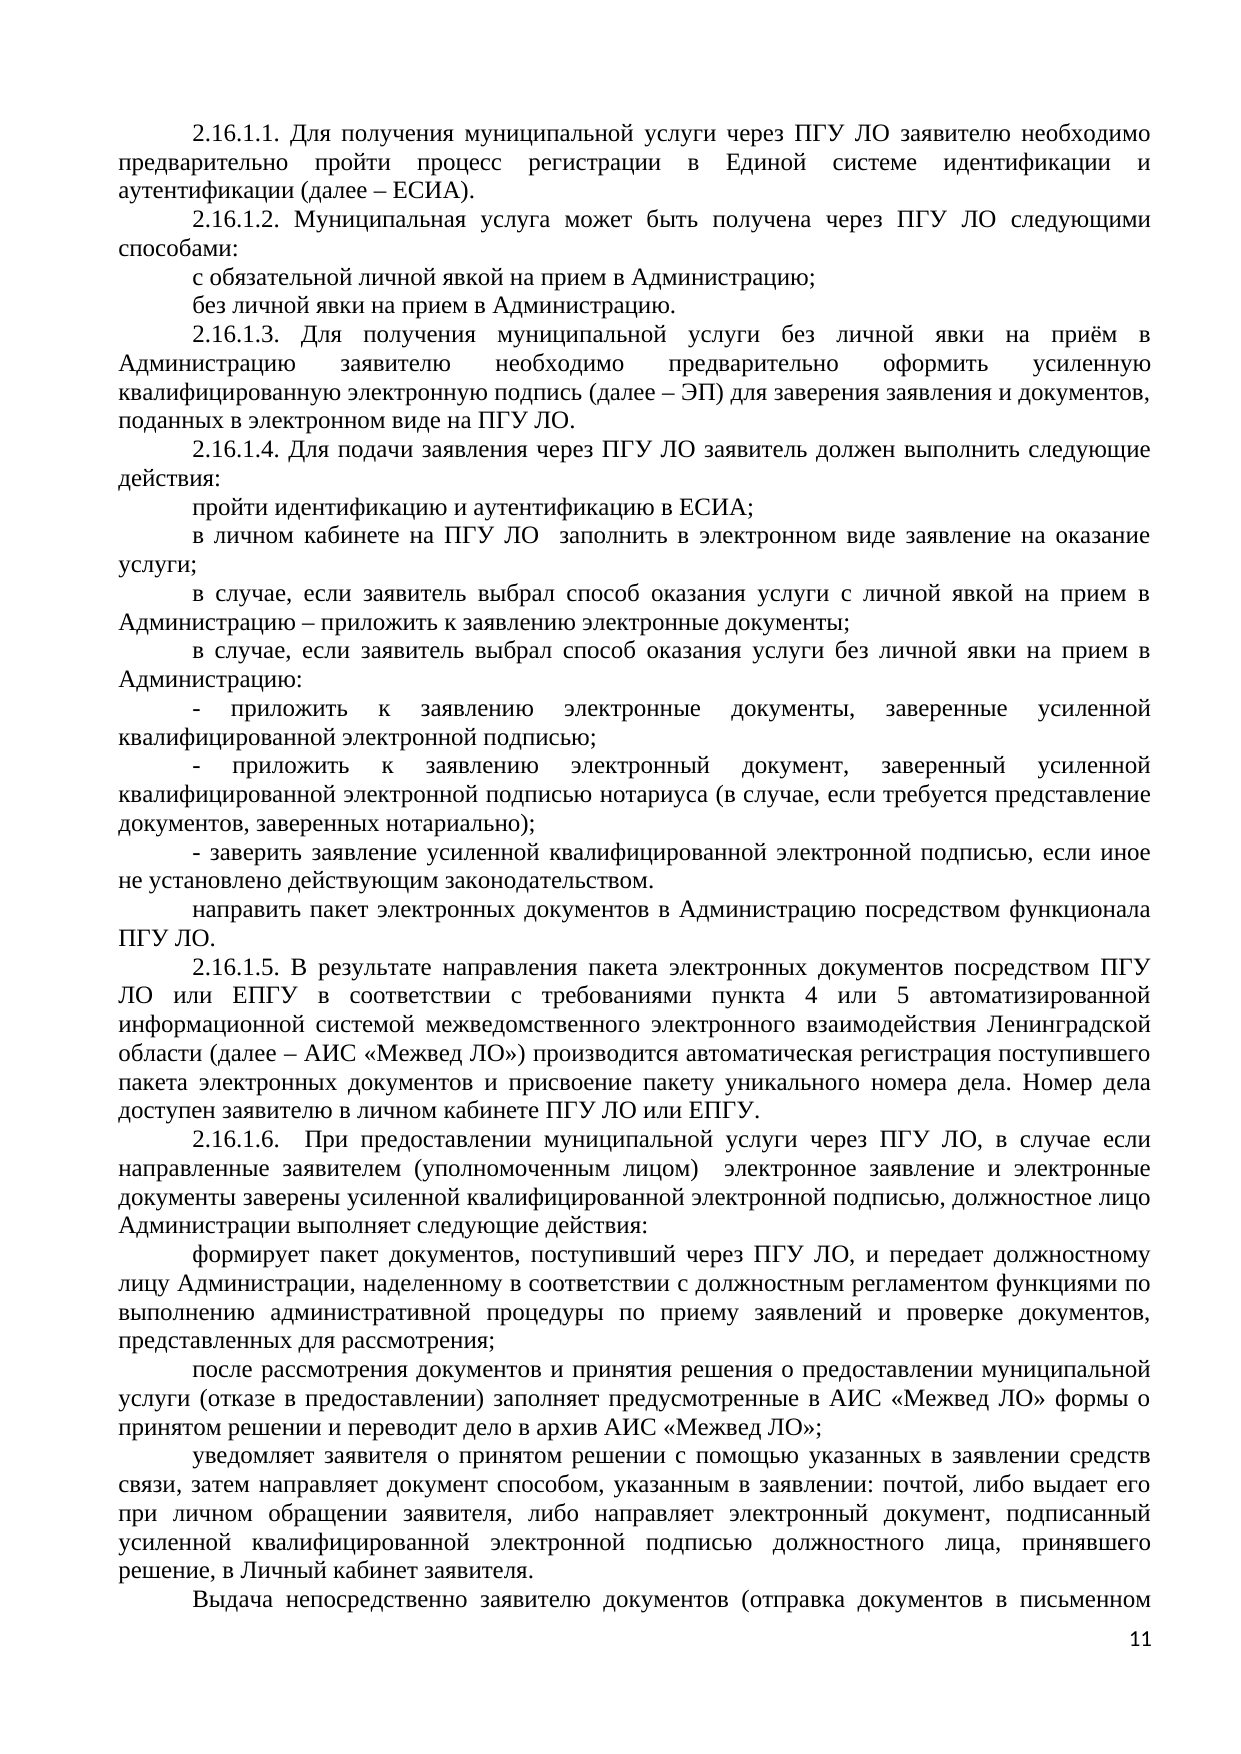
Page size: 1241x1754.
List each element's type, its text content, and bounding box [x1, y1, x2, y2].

text без личной явки на прием в Администрацию. [118, 291, 1152, 319]
text - заверить заявление усиленной квалифицированной электронной подписью, если иное не установлено действующим законодательством. [118, 837, 1152, 894]
text 2.16.1.5. В результате направления пакета электронных документов посредством ПГУ ЛО или ЕПГУ в соответствии с требованиями пункта 4 или 5 автоматизированной информационной системой межведомственного электронного взаимодействия Ленинградской области (далее – АИС «Межвед ЛО») производится автоматическая регистрация поступившего пакета электронных документов и присвоение пакету уникального номера дела. Номер дела доступен заявителю в личном кабинете ПГУ ЛО или ЕПГУ. [118, 952, 1152, 1124]
text - приложить к заявлению электронные документы, заверенные усиленной квалифицированной электронной подписью; [118, 693, 1152, 751]
text 2.16.1.4. Для подачи заявления через ПГУ ЛО заявитель должен выполнить следующие действия: [118, 434, 1152, 492]
text в личном кабинете на ПГУ ЛО заполнить в электронном виде заявление на оказание услуги; [118, 521, 1152, 578]
text после рассмотрения документов и принятия решения о предоставлении муниципальной услуги (отказе в предоставлении) заполняет предусмотренные в АИС «Межвед ЛО» формы о принятом решении и переводит дело в архив АИС «Межвед ЛО»; [118, 1354, 1152, 1441]
text формирует пакет документов, поступивший через ПГУ ЛО, и передает должностному лицу Администрации, наделенному в соответствии с должностным регламентом функциями по выполнению административной процедуры по приему заявлений и проверке документов, представленных для рассмотрения; [118, 1239, 1152, 1354]
text в случае, если заявитель выбрал способ оказания услуги с личной явкой на прием в Администрацию – приложить к заявлению электронные документы; [118, 578, 1152, 636]
text уведомляет заявителя о принятом решении с помощью указанных в заявлении средств связи, затем направляет документ способом, указанным в заявлении: почтой, либо выдает его при личном обращении заявителя, либо направляет электронный документ, подписанный усиленной квалифицированной электронной подписью должностного лица, принявшего решение, в Личный кабинет заявителя. [118, 1441, 1152, 1584]
text с обязательной личной явкой на прием в Администрацию; [118, 262, 1152, 291]
text 2.16.1.6. При предоставлении муниципальной услуги через ПГУ ЛО, в случае если направленные заявителем (уполномоченным лицом) электронное заявление и электронные документы заверены усиленной квалифицированной электронной подписью, должностное лицо Администрации выполняет следующие действия: [118, 1124, 1152, 1239]
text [118, 1584, 1152, 1613]
text 2.16.1.2. Муниципальная услуга может быть получена через ПГУ ЛО следующими способами: [118, 204, 1152, 262]
text в случае, если заявитель выбрал способ оказания услуги без личной явки на прием в Администрацию: [118, 636, 1152, 693]
text - приложить к заявлению электронный документ, заверенный усиленной квалифицированной электронной подписью нотариуса (в случае, если требуется представление документов, заверенных нотариально); [118, 751, 1152, 837]
text пройти идентификацию и аутентификацию в ЕСИА; [118, 492, 1152, 521]
text 2.16.1.3. Для получения муниципальной услуги без личной явки на приём в Администрацию заявителю необходимо предварительно оформить усиленную квалифицированную электронную подпись (далее – ЭП) для заверения заявления и документов, поданных в электронном виде на ПГУ ЛО. [118, 319, 1152, 434]
text 2.16.1.1. Для получения муниципальной услуги через ПГУ ЛО заявителю необходимо предварительно пройти процесс регистрации в Единой системе идентификации и аутентификации (далее – ЕСИА). [118, 118, 1152, 204]
text направить пакет электронных документов в Администрацию посредством функционала ПГУ ЛО. [118, 894, 1152, 952]
